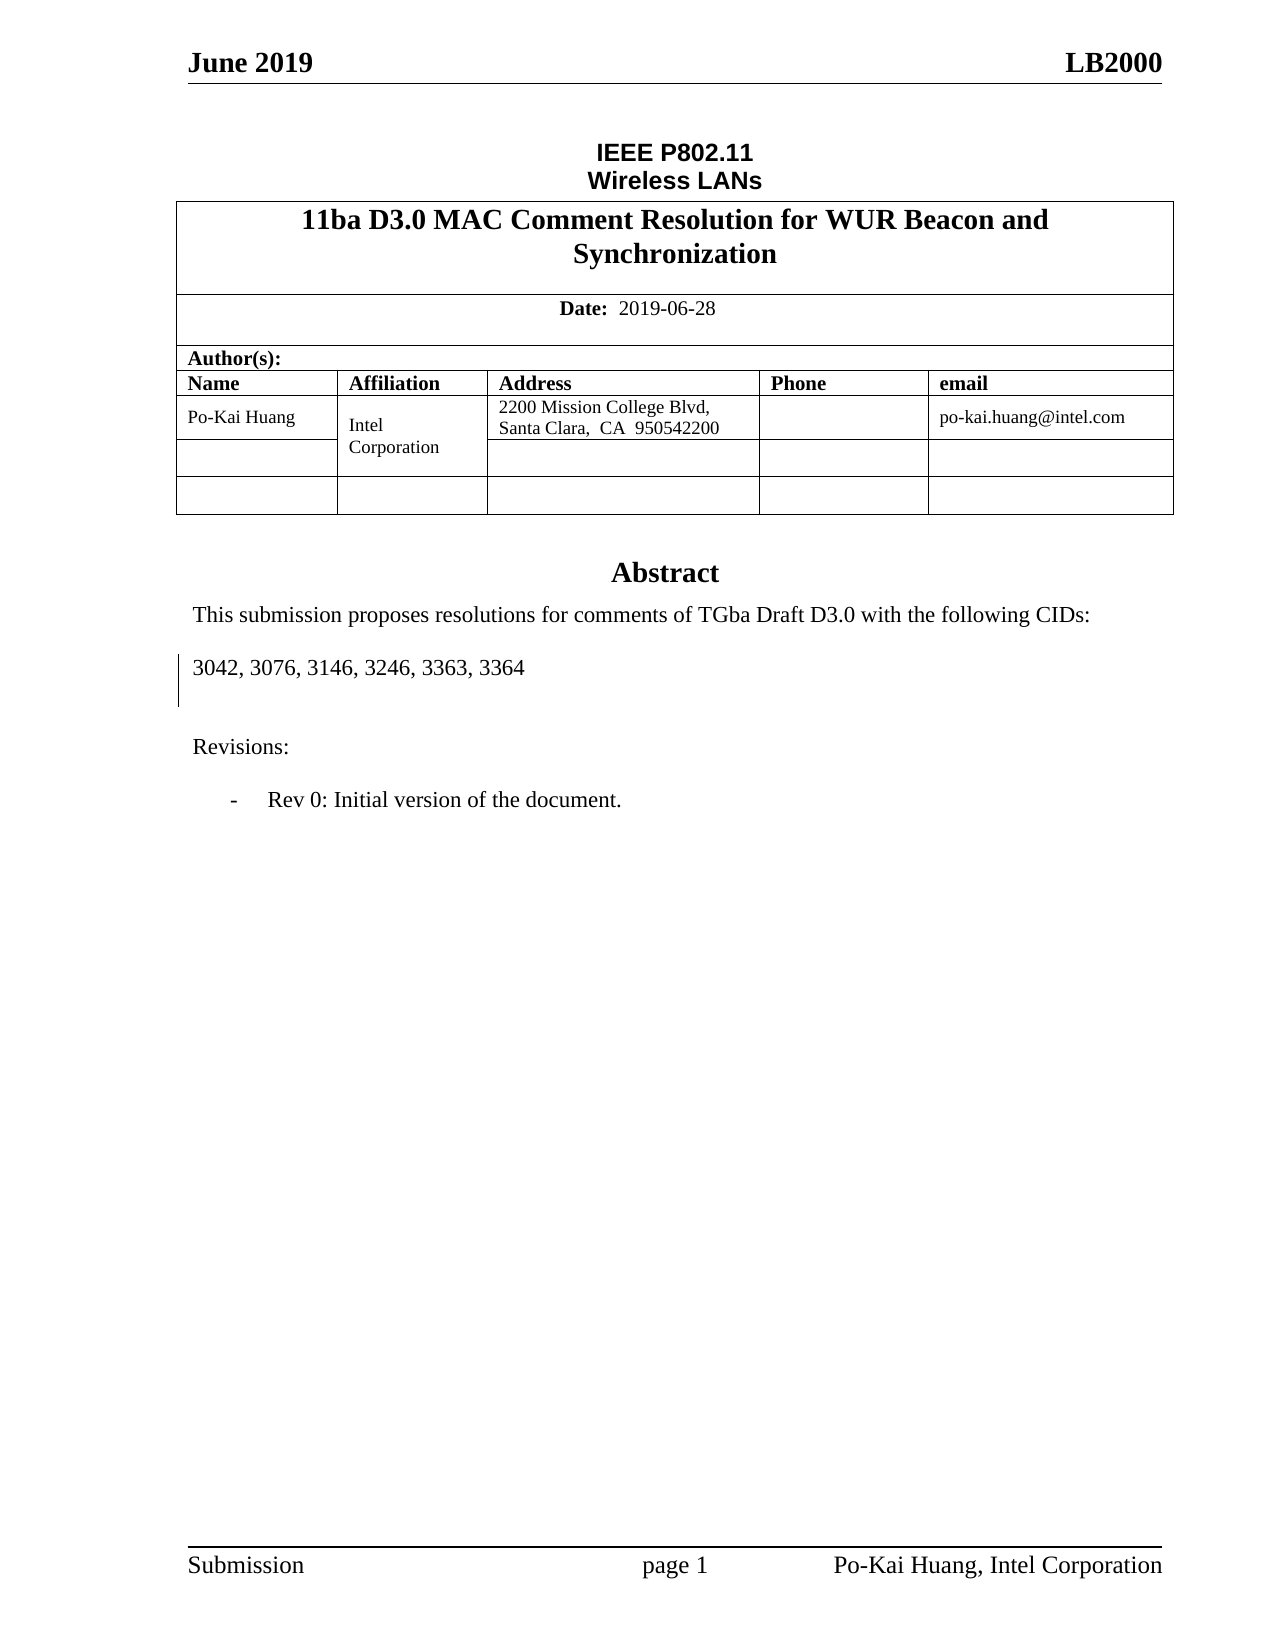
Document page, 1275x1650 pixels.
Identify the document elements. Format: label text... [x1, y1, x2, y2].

table_cell [760, 440, 928, 476]
table_cell Po-Kai Huang [177, 396, 337, 439]
table_cell [760, 477, 928, 514]
table_cell [929, 440, 1173, 476]
table_cell Intel Corporation [338, 396, 487, 476]
table_header 11ba D3.0 MAC Comment Resolution for WUR Beacon and Synchronization [177, 202, 1173, 294]
table_cell [177, 477, 337, 514]
table_cell Date: 2019-06-28 [177, 295, 1173, 344]
table_cell [488, 477, 759, 514]
table_cell Phone [760, 371, 928, 395]
table_cell Name [177, 371, 337, 395]
subtitle IEEE P802.11 Wireless LANs [187, 137, 1162, 195]
table_cell Address [488, 371, 759, 395]
table_cell [177, 440, 337, 476]
table_cell [929, 477, 1173, 514]
table_cell [760, 396, 928, 439]
table_cell Author(s): [177, 346, 1173, 369]
table_cell [488, 440, 759, 476]
table_cell Affiliation [338, 371, 487, 395]
table_cell po-kai.huang@intel.com [929, 396, 1173, 439]
table_cell email [929, 371, 1173, 395]
table_cell [338, 477, 487, 514]
table_cell 2200 Mission College Blvd, Santa Clara, CA 950542200 [488, 396, 759, 439]
